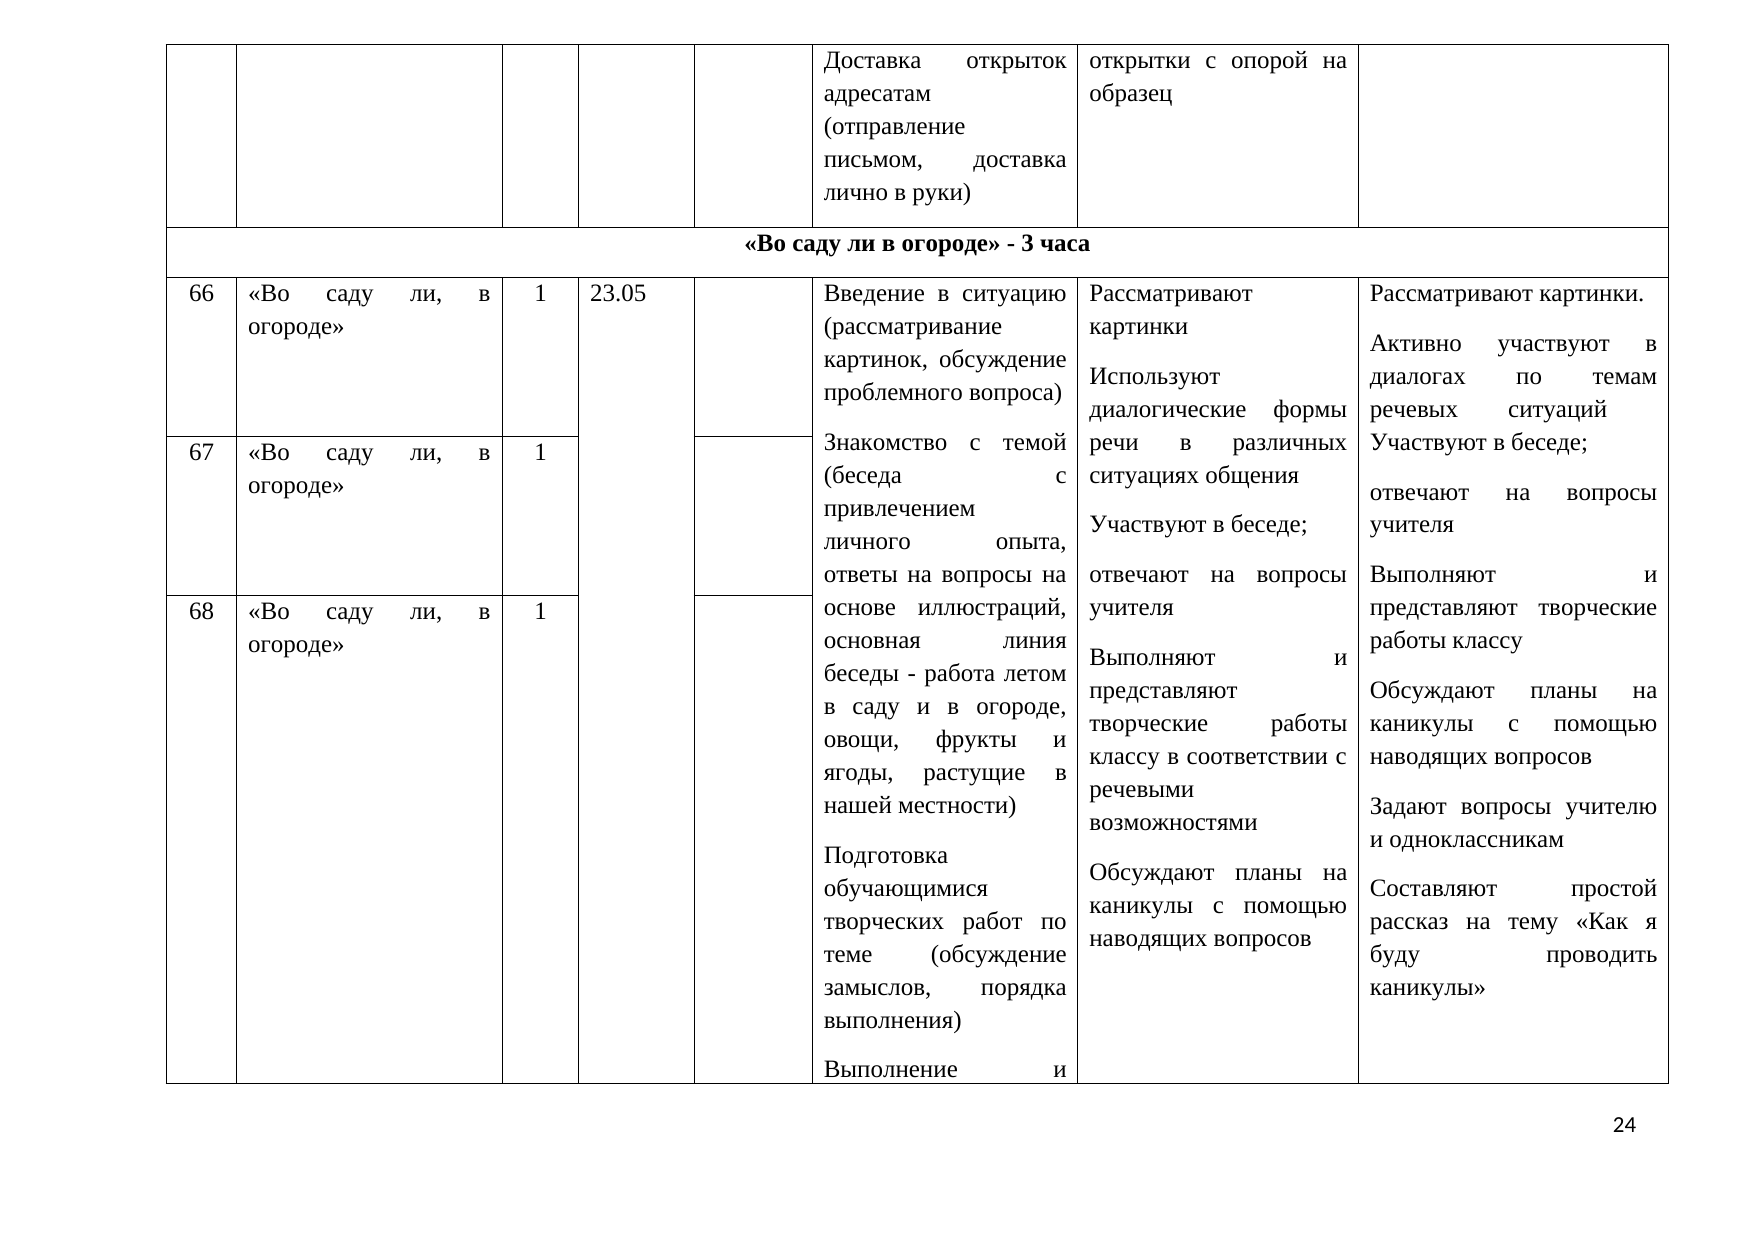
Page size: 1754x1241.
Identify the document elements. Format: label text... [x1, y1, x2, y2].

table_cell 1 [503, 437, 578, 595]
table_cell 23.05 [579, 278, 694, 1083]
table_cell 68 [167, 596, 236, 1083]
table_cell 1 [503, 596, 578, 1083]
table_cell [237, 596, 502, 1083]
table_cell «Во саду ли, в огороде» [237, 437, 502, 595]
table_cell 66 [167, 278, 236, 436]
table_cell «Во саду ли в огороде» - 3 часа [167, 228, 1668, 277]
table_cell [695, 45, 812, 227]
table_cell [695, 278, 812, 436]
table_cell Рассматривают картинки Используют диалогические формы речи в различных ситуациях общения Участвуют в беседе; отвечают на вопросы учителя Выполняют и представляют творческие работы классу в соответствии с речевыми возможностями Обсуждают планы на каникулы с помощью наводящих вопросов [1078, 278, 1358, 1083]
table_cell 1 [503, 45, 578, 227]
table_cell 65 [167, 45, 236, 227]
table_cell Рассматривают картинки. Активно участвуют в диалогах по темам речевых ситуаций Участвуют в беседе; отвечают на вопросы учителя Выполняют и представляют творческие работы классу Обсуждают планы на каникулы с помощью наводящих вопросов Задают вопросы учителю и одноклассникам Составляют простой рассказ на тему «Как я буду проводить каникулы» [1359, 278, 1668, 1083]
table_cell Введение в ситуацию (рассматривание картинок, обсуждение проблемного вопроса) Знакомство с темой (беседа с привлечением личного опыта, ответы на вопросы на основе иллюстраций, основная линия беседы - работа летом в саду и в огороде, овощи, фрукты и ягоды, растущие в нашей местности) Подготовка обучающимися творческих работ по теме (обсуждение замыслов, порядка выполнения) Выполнение и представление творческих работ классу — составление рассказов на основе выполненных рисунков Обсуждение планов обучающихся на каникулы: свободные высказывания, взаимные вопросы, уточнения [813, 278, 1077, 1083]
table_cell [695, 596, 812, 1083]
table_cell 67 [167, 437, 236, 595]
table_cell 1 [503, 278, 578, 436]
table_cell [695, 437, 812, 595]
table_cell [237, 45, 502, 227]
table_cell «Во саду ли, в огороде» [237, 278, 502, 436]
